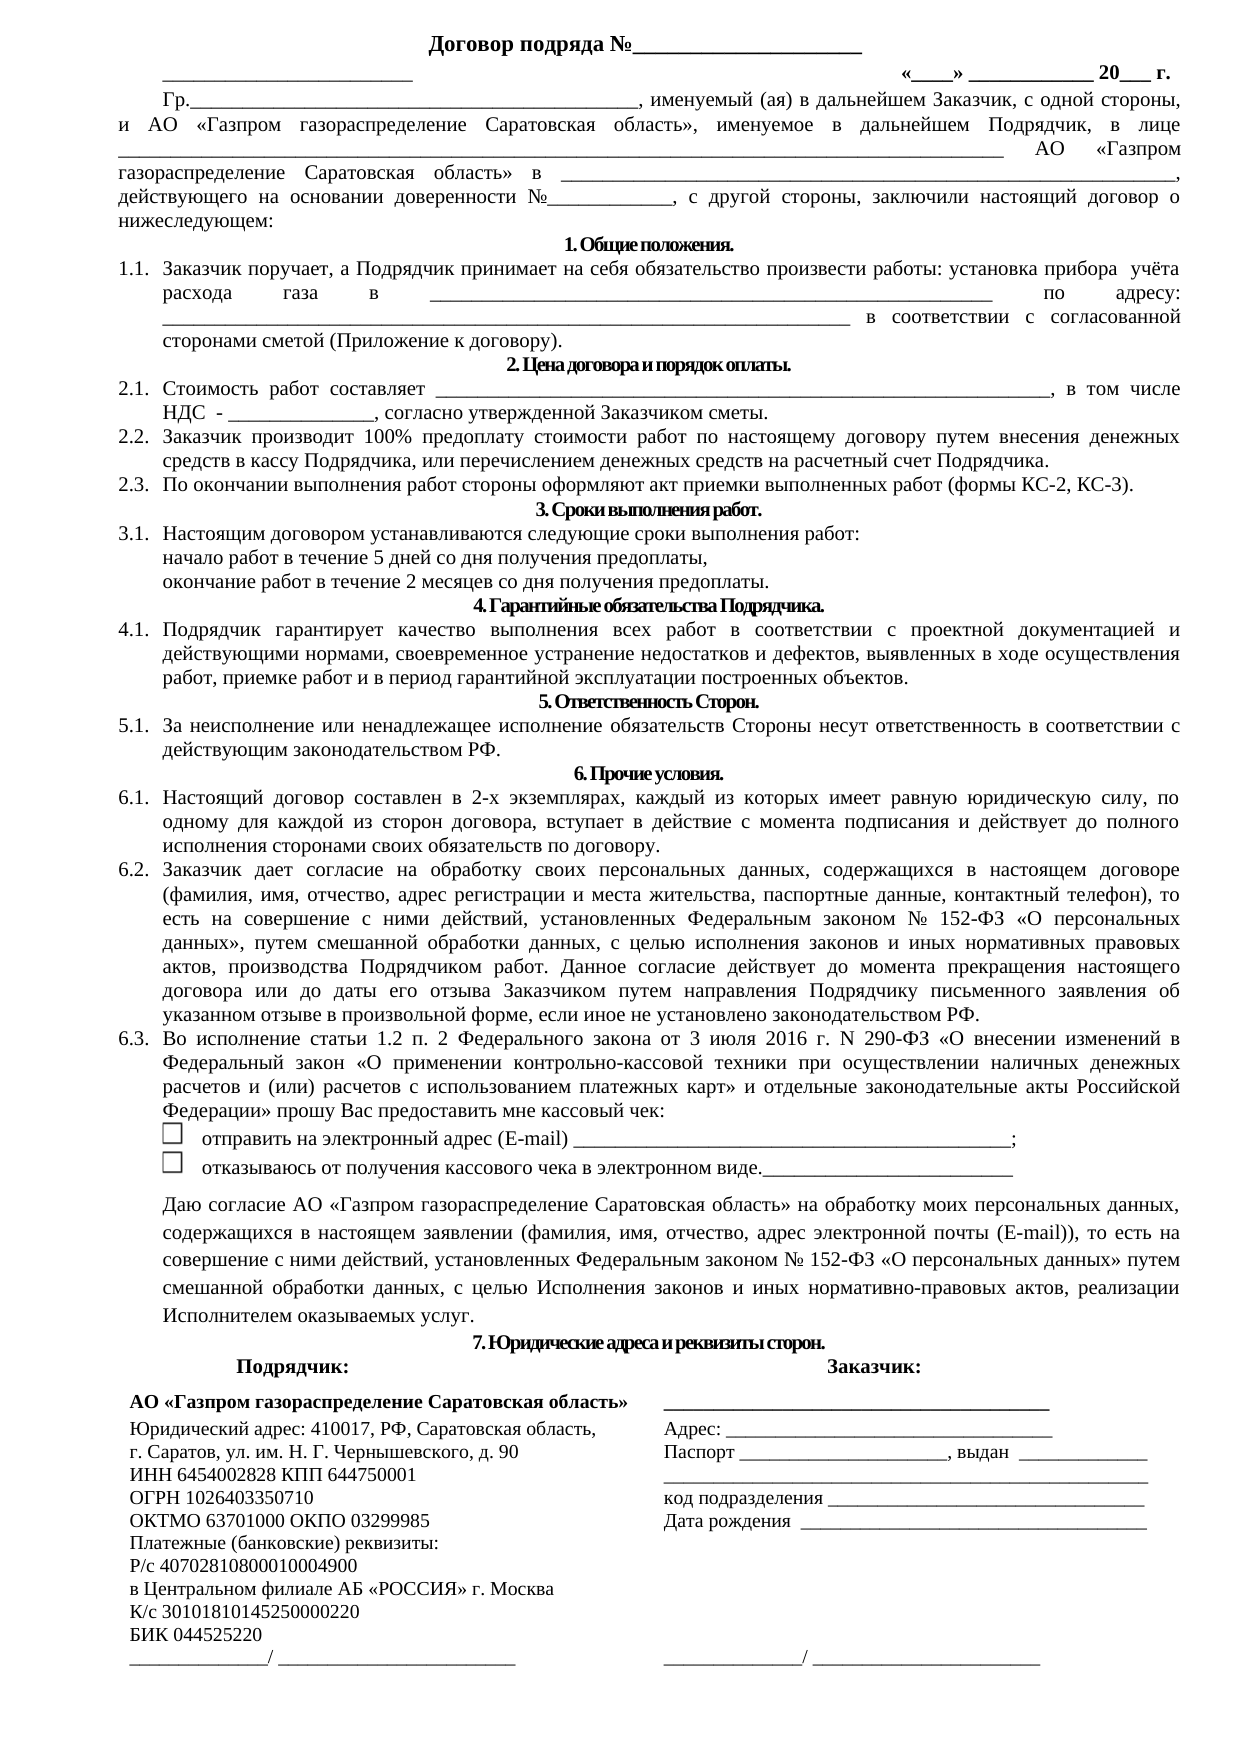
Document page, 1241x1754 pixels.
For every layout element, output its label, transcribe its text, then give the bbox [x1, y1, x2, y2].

text начало работ в течение 5 дней со дня получения предоплаты, [162, 544, 1181, 569]
text Подрядчик: Заказчик: [118, 1354, 1181, 1378]
table_header _______________________________________ [653, 1390, 1160, 1417]
table_cell Юридический адрес: 410017, РФ, Саратовская область, г. Саратов, ул. им. Н. Г. Чернышевского, д. 90 ИНН 6454002828 КПП 644750001 ОГРН 1026403350710 ОКТМО 63701000 ОКПО 03299985 Платежные (банковские) реквизиты: Р/с 40702810800010004900 в Центральном филиале АБ «РОССИЯ» г. Москва К/с 30101810145250000220 БИК 044525220 ______________/ ________________________ [118, 1417, 652, 1668]
text ________________________ «____» ____________ 20___ г. [118, 60, 1181, 84]
text 6.2. Заказчик дает согласие на обработку своих персональных данных, содержащихся в настоящем договоре (фамилия, имя, отчество, адрес регистрации и места жительства, паспортные данные, контактный телефон), то есть на совершение с ними действий, установленных Федеральным законом № 152-ФЗ «О персональных данных», путем смешанной обработки данных, с целью исполнения законов и иных нормативных правовых актов, производства Подрядчиком работ. Данное согласие действует до момента прекращения настоящего договора или до даты его отзыва Заказчиком путем направления Подрядчику письменного заявления об указанном отзыве в произвольной форме, если иное не установлено законодательством РФ. [118, 857, 1181, 1026]
subtitle 1. Общие положения. [118, 232, 1181, 256]
table_cell Адрес: _________________________________ Паспорт _____________________, выдан _____________ _________________________________________________ код подразделения ________________________________ Дата рождения ___________________________________ ______________/ _______________________ [653, 1417, 1160, 1668]
text 6.3. Во исполнение статьи 1.2 п. 2 Федерального закона от 3 июля 2016 г. N 290-ФЗ «О внесении изменений в Федеральный закон «О применении контрольно-кассовой техники при осуществлении наличных денежных расчетов и (или) расчетов с использованием платежных карт» и отдельные законодательные акты Российской Федерации» прошу Вас предоставить мне кассовый чек: [118, 1026, 1181, 1122]
subtitle Даю согласие АО «Газпром газораспределение Саратовская область» на обработку моих персональных данных, содержащихся в настоящем заявлении (фамилия, имя, отчество, адрес электронной почты (E-mail)), то есть на совершение с ними действий, установленных Федеральным законом № 152-ФЗ «О персональных данных» путем смешанной обработки данных, с целью Исполнения законов и иных нормативно-правовых актов, реализации Исполнителем оказываемых услуг. [162, 1192, 1181, 1327]
subtitle 7. Юридические адреса и реквизиты сторон. [118, 1330, 1181, 1354]
text 5.1. За неисполнение или ненадлежащее исполнение обязательств Стороны несут ответственность в соответствии с действующим законодательством РФ. [118, 713, 1181, 761]
subtitle 6. Прочие условия. [118, 761, 1181, 785]
subtitle 5. Ответственность Сторон. [118, 689, 1181, 713]
text 3.1. Настоящим договором устанавливаются следующие сроки выполнения работ: [118, 521, 1181, 544]
text 6.1. Настоящий договор составлен в 2-х экземплярах, каждый из которых имеет равную юридическую силу, по одному для каждой из сторон договора, вступает в действие с момента подписания и действует до полного исполнения сторонами своих обязательств по договору. [118, 785, 1181, 857]
text 2.1. Стоимость работ составляет ___________________________________________________________, в том числе НДС - ______________, согласно утвержденной Заказчиком сметы. [118, 376, 1181, 424]
text Гр.___________________________________________, именуемый (ая) в дальнейшем Заказчик, с одной стороны, и АО «Газпром газораспределение Саратовская область», именуемое в дальнейшем Подрядчик, в лице _____________________________________________________________________________________ АО «Газпром газораспределение Саратовская область» в ___________________________________________________________, действующего на основании доверенности №____________, с другой стороны, заключили настоящий договор о нижеследующем: [118, 87, 1181, 232]
text 1.1. Заказчик поручает, а Подрядчик принимает на себя обязательство произвести работы: установка прибора учёта расхода газа в ______________________________________________________ по адресу: __________________________________________________________________ в соответствии с согласованной сторонами сметой (Приложение к договору). [118, 256, 1181, 352]
subtitle 4. Гарантийные обязательства Подрядчика. [118, 593, 1181, 617]
text Договор подряда №____________________ [118, 29, 1181, 56]
subtitle 2. Цена договора и порядок оплаты. [118, 352, 1181, 376]
table_header АО «Газпром газораспределение Саратовская область» [118, 1390, 652, 1417]
text 2.3. По окончании выполнения работ стороны оформляют акт приемки выполненных работ (формы КС-2, КС-3). [118, 472, 1181, 496]
subtitle 3. Сроки выполнения работ. [118, 496, 1181, 521]
picture [162, 1150, 186, 1175]
picture [162, 1122, 186, 1146]
text 4.1. Подрядчик гарантирует качество выполнения всех работ в соответствии с проектной документацией и действующими нормами, своевременное устранение недостатков и дефектов, выявленных в ходе осуществления работ, приемке работ и в период гарантийной эксплуатации построенных объектов. [118, 617, 1181, 689]
text 2.2. Заказчик производит 100% предоплату стоимости работ по настоящему договору путем внесения денежных средств в кассу Подрядчика, или перечислением денежных средств на расчетный счет Подрядчика. [118, 424, 1181, 472]
text отказываюсь от получения кассового чека в электронном виде.________________________ [162, 1151, 1181, 1179]
text окончание работ в течение 2 месяцев со дня получения предоплаты. [162, 569, 1181, 593]
text отправить на электронный адрес (E-mail) __________________________________________; [162, 1122, 1181, 1151]
